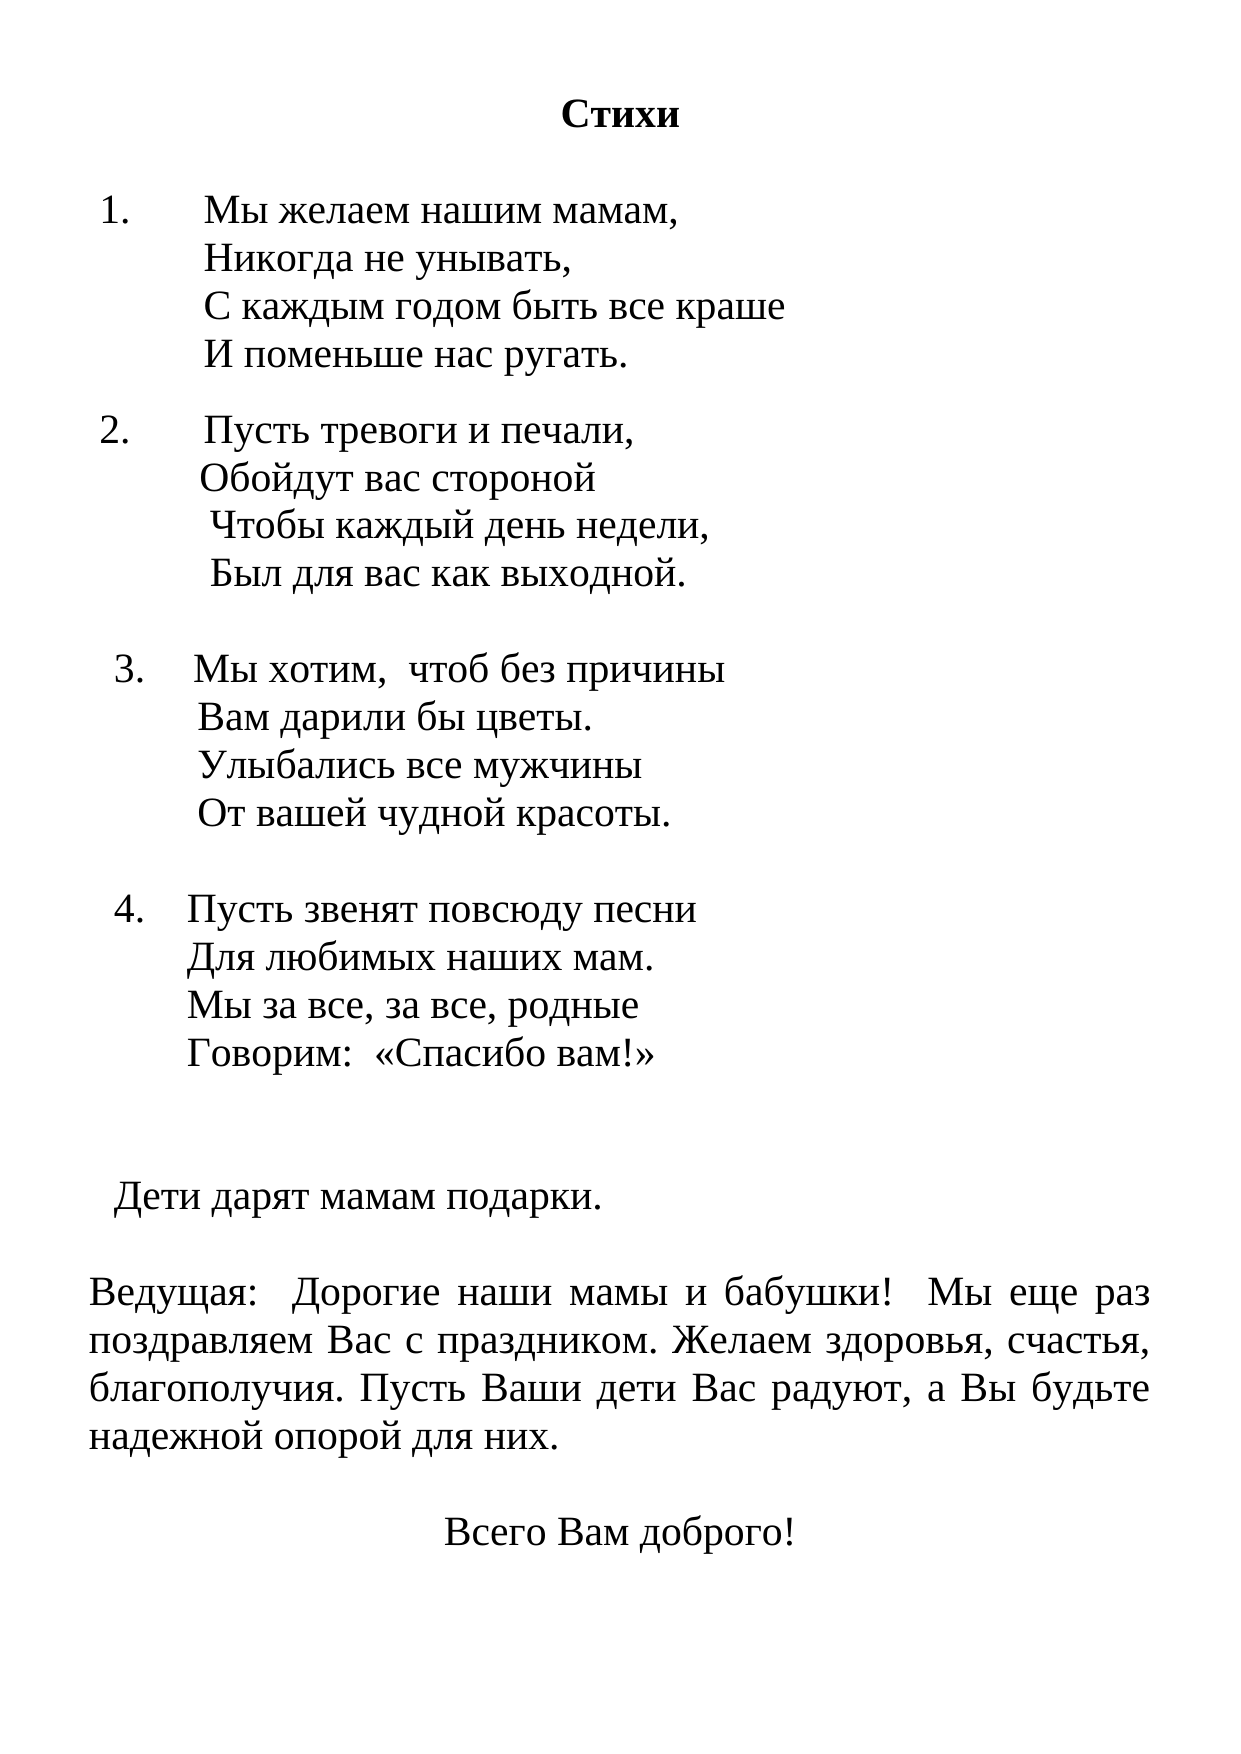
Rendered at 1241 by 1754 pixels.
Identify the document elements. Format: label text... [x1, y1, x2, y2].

text Всего Вам доброго! [89, 1506, 1152, 1554]
text Чтобы каждый день недели, [157, 500, 1152, 548]
text Ведущая: Дорогие наши мамы и бабушки! Мы еще раз поздравляем Вас с праздником. Желаем здоровья, счастья, благополучия. Пусть Ваши дети Вас радуют, а Вы будьте надежной опорой для них. [89, 1267, 1152, 1458]
text С каждым годом быть все краше [89, 280, 1152, 328]
text Говорим: «Спасибо вам!» [114, 1027, 1152, 1075]
text 2. Пусть тревоги и печали, [89, 404, 1152, 452]
text Обойдут вас стороной [157, 452, 1152, 500]
text 4. Пусть звенят повсюду песни [114, 883, 1152, 931]
text Вам дарили бы цветы. [114, 692, 1152, 739]
text Для любимых наших мам. [114, 931, 1152, 979]
text Улыбались все мужчины [114, 739, 1152, 787]
list Мы хотим, чтоб без причины [114, 644, 1152, 692]
text От вашей чудной красоты. [114, 787, 1152, 835]
text Никогда не унывать, [89, 232, 1152, 280]
text Был для вас как выходной. [157, 548, 1152, 596]
text И поменьше нас ругать. [89, 328, 1152, 376]
text 1. Мы желаем нашим мамам, [89, 184, 1152, 232]
text Мы за все, за все, родные [114, 979, 1152, 1027]
text Стихи [89, 89, 1152, 137]
text Дети дарят мамам подарки. [114, 1171, 1152, 1219]
